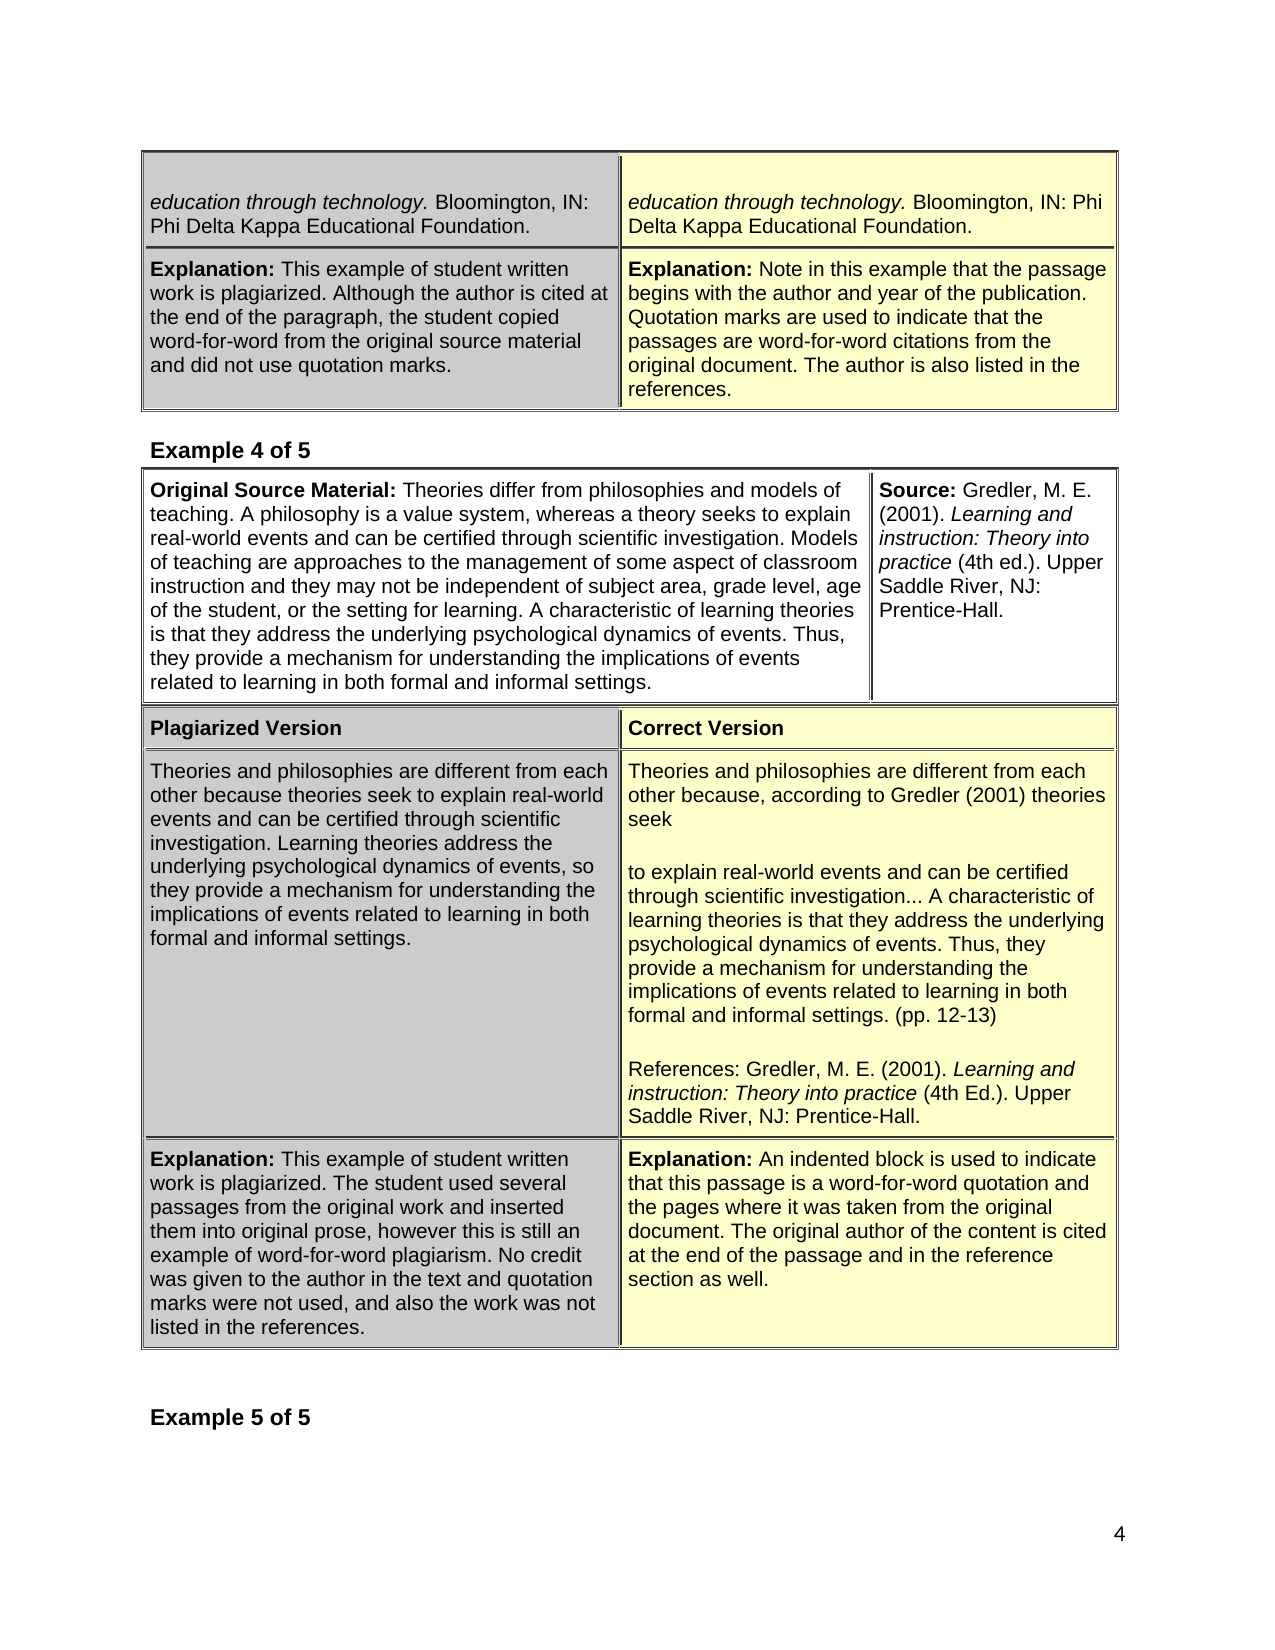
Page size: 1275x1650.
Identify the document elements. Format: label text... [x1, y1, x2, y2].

table_cell Explanation: This example of student written work is plagiarized. The student used several passages from the original work and inserted them into original prose, however this is still an example of word-for-word plagiarism. No credit was given to the author in the text and quotation marks were not used, and also the work was not listed in the references. [144, 1136, 620, 1347]
table_cell Explanation: An indented block is used to indicate that this passage is a word-for-word quotation and the pages where it was taken from the original document. The original author of the content is cited at the end of the passage and in the reference section as well. [620, 1136, 1116, 1347]
table_header Plagiarized Version [142, 706, 620, 747]
table_header Source: Gredler, M. E. (2001). Learning and instruction: Theory into practice (4th ed.). Upper Saddle River, NJ: Prentice-Hall. [871, 470, 1116, 701]
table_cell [620, 153, 1116, 246]
table_cell Explanation: Note in this example that the passage begins with the author and year of the publication. Quotation marks are used to indicate that the passages are word-for-word citations from the original document. The author is also listed in the references. [620, 246, 1116, 408]
table_header Original Source Material: Theories differ from philosophies and models of teaching. A philosophy is a value system, whereas a theory seeks to explain real-world events and can be certified through scientific investigation. Models of teaching are approaches to the management of some aspect of classroom instruction and they may not be independent of subject area, grade level, age of the student, or the setting for learning. A characteristic of learning theories is that they address the underlying psychological dynamics of events. Thus, they provide a mechanism for understanding the implications of events related to learning in both formal and informal settings. [144, 469, 871, 701]
text Example 5 of 5 [150, 1404, 1125, 1430]
table_cell Theories and philosophies are different from each other because theories seek to explain real-world events and can be certified through scientific investigation. Learning theories address the underlying psychological dynamics of events, so they provide a mechanism for understanding the implications of events related to learning in both formal and informal settings. [144, 748, 618, 1136]
table_cell Theories and philosophies are different from each other because, according to Gredler (2001) theories seek to explain real-world events and can be certified through scientific investigation... A characteristic of learning theories is that they address the underlying psychological dynamics of events. Thus, they provide a mechanism for understanding the implications of events related to learning in both formal and informal settings. (pp. 12-13) References: Gredler, M. E. (2001). Learning and instruction: Theory into practice (4th Ed.). Upper Saddle River, NJ: Prentice-Hall. [622, 748, 1116, 1136]
text Example 4 of 5 [150, 437, 1125, 463]
table_cell Explanation: This example of student written work is plagiarized. Although the author is cited at the end of the paragraph, the student copied word-for-word from the original source material and did not use quotation marks. [144, 246, 620, 408]
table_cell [144, 152, 620, 246]
table_header Correct Version [620, 708, 1116, 747]
